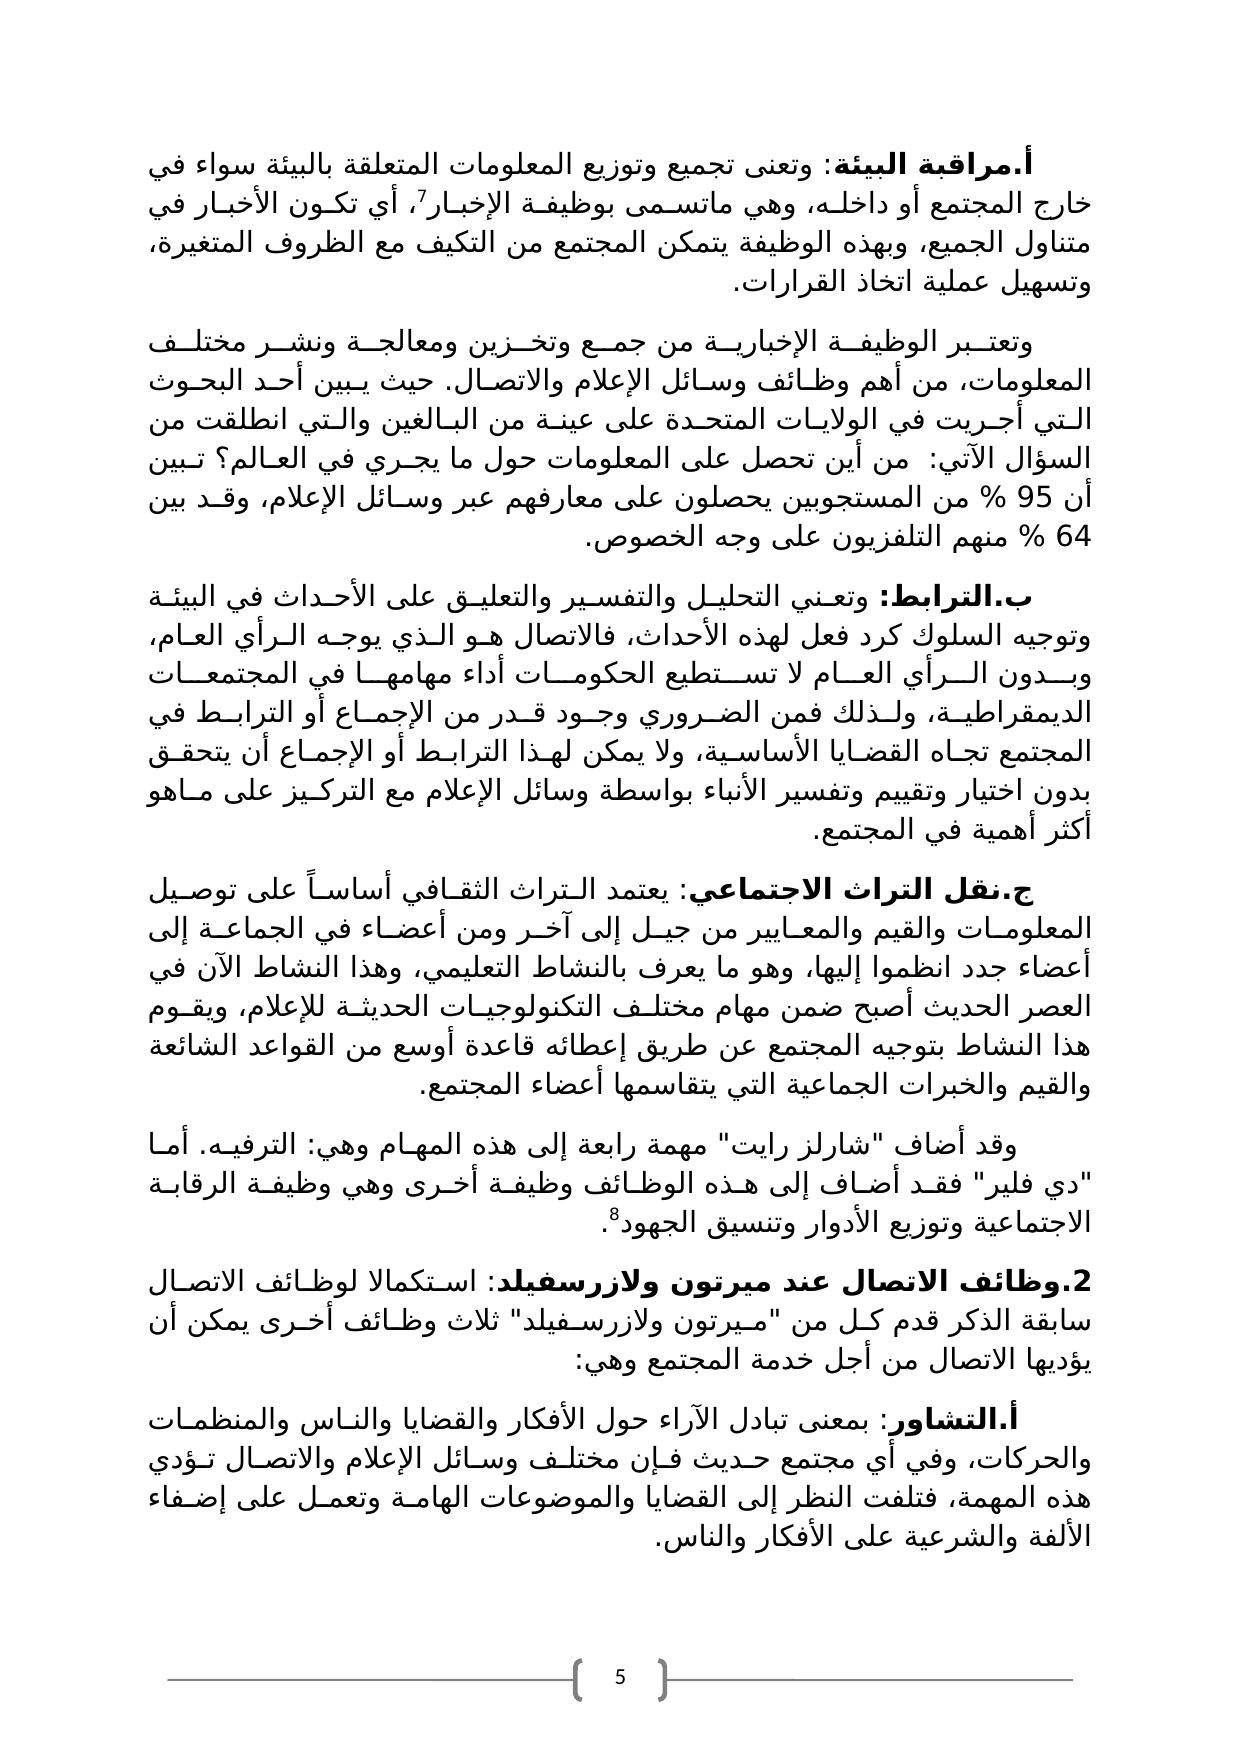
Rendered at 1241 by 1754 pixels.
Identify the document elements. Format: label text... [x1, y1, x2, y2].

text ج.نقل التراث الاجتماعي: يعتمد التراث الثقافي أساساً على توصيل المعلومات والقيم والمعايير من جيل إلى آخر ومن أعضاء في الجماعة إلى أعضاء جدد انظموا إليها، وهو ما يعرف بالنشاط التعليمي، وهذا النشاط الآن في العصر الحديث أصبح ضمن مهام مختلف التكنولوجيات الحديثة للإعلام، ويقوم هذا النشاط بتوجيه المجتمع عن طريق إعطائه قاعدة أوسع من القواعد الشائعة والقيم والخبرات الجماعية التي يتقاسمها أعضاء المجتمع. [148, 872, 1093, 1101]
text أ.التشاور: بمعنى تبادل الآراء حول الأفكار والقضايا والناس والمنظمات والحركات، وفي أي مجتمع حديث فإن مختلف وسائل الإعلام والاتصال تؤدي هذه المهمة، فتلفت النظر إلى القضايا والموضوعات الهامة وتعمل على إضفاء الألفة والشرعية على الأفكار والناس. [148, 1402, 1093, 1553]
text وتعتبر الوظيفة الإخبارية من جمع وتخزين ومعالجة ونشر مختلف المعلومات، من أهم وظائف وسائل الإعلام والاتصال. حيث يبين أحد البحوث التي أجريت في الولايات المتحدة على عينة من البالغين والتي انطلقت من السؤال الآتي: من أين تحصل على المعلومات حول ما يجري في العالم؟ تبين أن 95 % من المستجوبين يحصلون على معارفهم عبر وسائل الإعلام، وقد بين 64 % منهم التلفزيون على وجه الخصوص. [148, 324, 1093, 553]
text وقد أضاف "شارلز رايت" مهمة رابعة إلى هذه المهام وهي: الترفيه. أما "دي فلير" فقد أضاف إلى هذه الوظائف وظيفة أخرى وهي وظيفة الرقابة الاجتماعية وتوزيع الأدوار وتنسيق الجهود8. [148, 1127, 1093, 1239]
text أ.مراقبة البيئة: وتعنى تجميع وتوزيع المعلومات المتعلقة بالبيئة سواء في خارج المجتمع أو داخله، وهي ماتسمى بوظيفة الإخبار7، أي تكون الأخبار في متناول الجميع، وبهذه الوظيفة يتمكن المجتمع من التكيف مع الظروف المتغيرة، وتسهيل عملية اتخاذ القرارات. [148, 148, 1093, 298]
text ب.الترابط: وتعني التحليل والتفسير والتعليق على الأحداث في البيئة وتوجيه السلوك كرد فعل لهذه الأحداث، فالاتصال هو الذي يوجه الرأي العام، وبدون الرأي العام لا تستطيع الحكومات أداء مهامها في المجتمعات الديمقراطية، ولذلك فمن الضروري وجود قدر من الإجماع أو الترابط في المجتمع تجاه القضايا الأساسية، ولا يمكن لهذا الترابط أو الإجماع أن يتحقق بدون اختيار وتقييم وتفسير الأنباء بواسطة وسائل الإعلام مع التركيز على ماهو أكثر أهمية في المجتمع. [148, 579, 1093, 847]
text 2.وظائف الاتصال عند ميرتون ولازرسفيلد: استكمالا لوظائف الاتصال سابقة الذكر قدم كل من "ميرتون ولازرسفيلد" ثلاث وظائف أخرى يمكن أن يؤديها الاتصال من أجل خدمة المجتمع وهي: [148, 1265, 1093, 1377]
